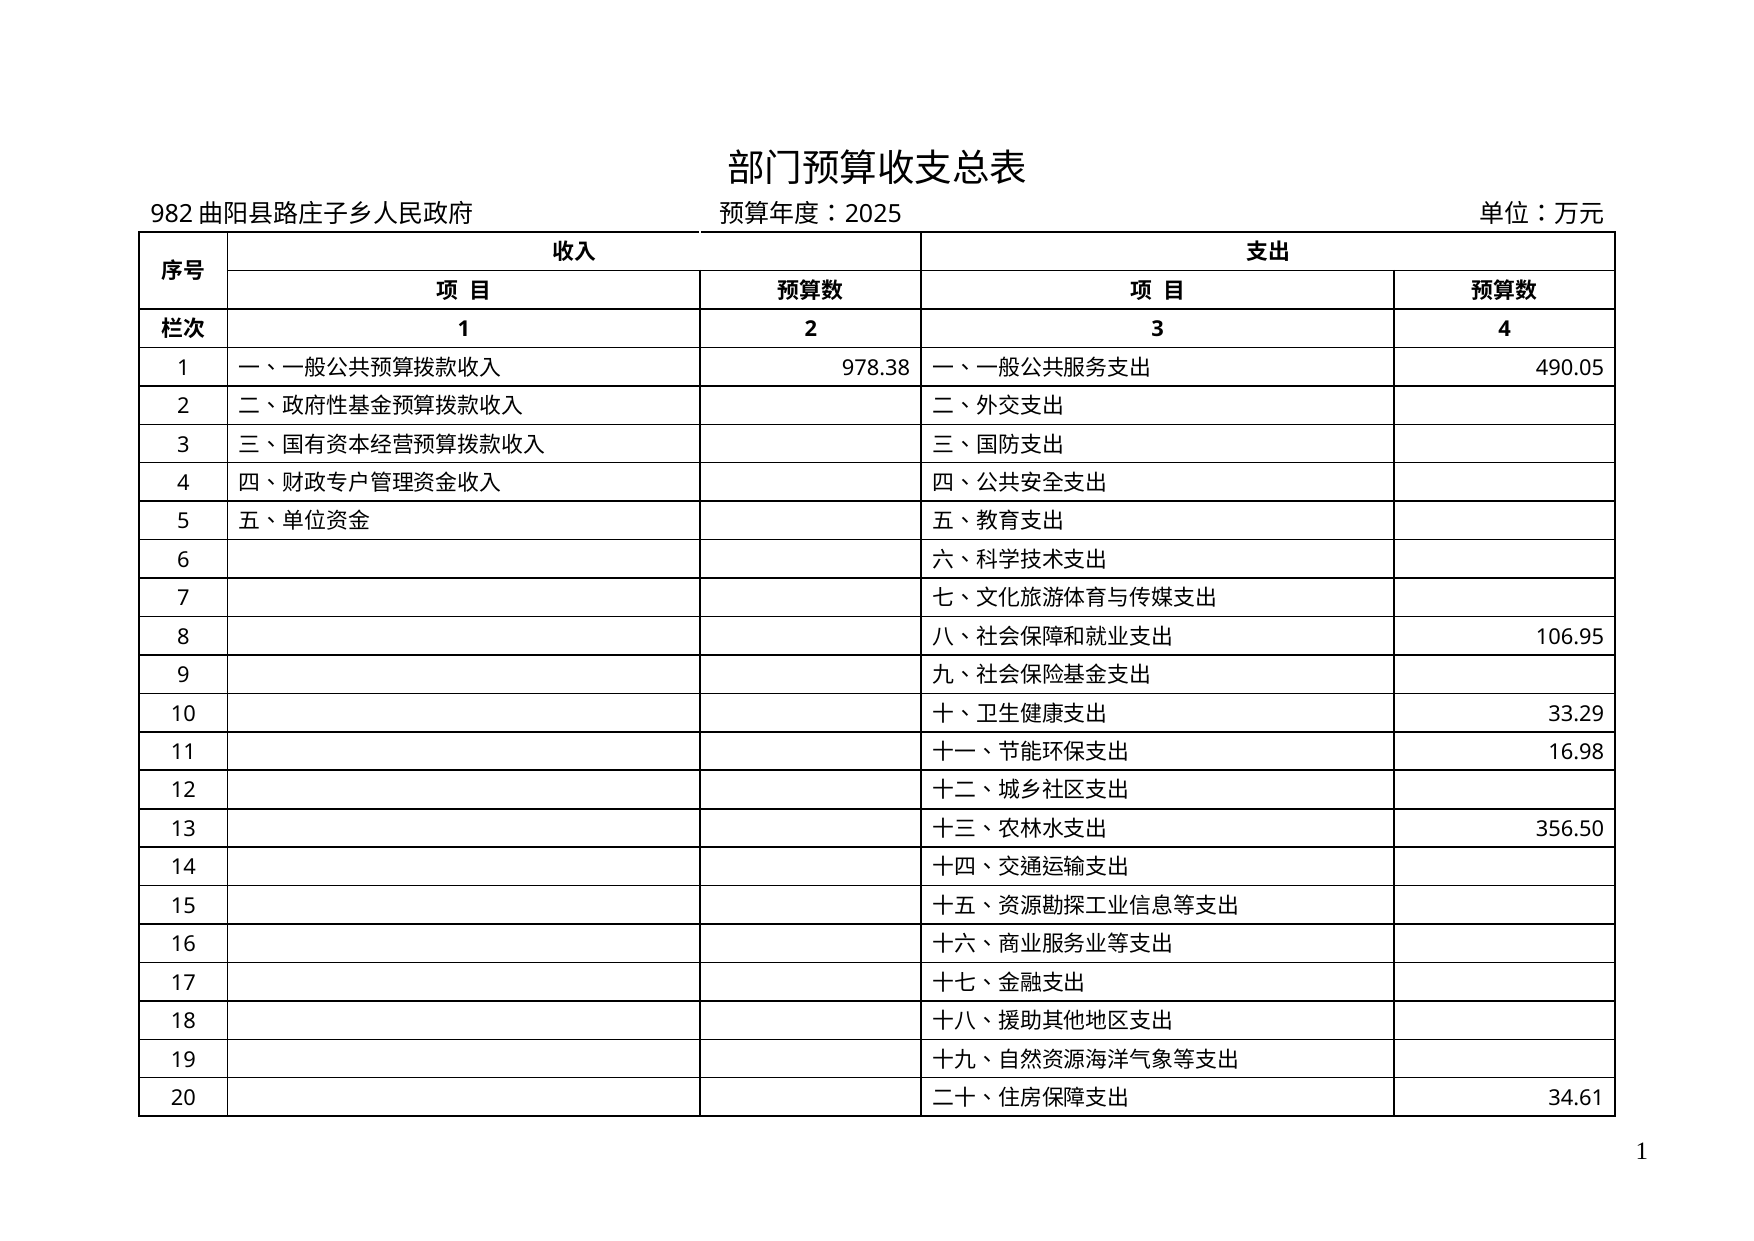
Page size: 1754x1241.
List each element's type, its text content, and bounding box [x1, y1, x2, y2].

table_cell 三、国有资本经营预算拨款收入 [228, 425, 699, 462]
table_cell [1395, 502, 1614, 539]
table_cell 二、政府性基金预算拨款收入 [228, 387, 699, 423]
table_cell 项 目 [228, 271, 699, 308]
table_cell 15 [140, 886, 227, 923]
table_cell [701, 963, 920, 1000]
table_cell 4 [1395, 310, 1614, 347]
table_cell 四、财政专户管理资金收入 [228, 463, 699, 500]
table_cell 十一、节能环保支出 [922, 733, 1393, 769]
table_cell 四、公共安全支出 [922, 463, 1393, 500]
table_cell 八、社会保障和就业支出 [922, 617, 1393, 654]
table_cell 五、单位资金 [228, 502, 699, 539]
table_cell [701, 579, 920, 616]
table_cell [1395, 771, 1614, 808]
text 部门预算收支总表 [106, 142, 1648, 193]
table_cell [228, 1002, 699, 1038]
table_cell [228, 810, 699, 846]
table_cell [228, 733, 699, 769]
table_cell [228, 540, 699, 577]
table_cell [701, 1040, 920, 1077]
table_cell 1 [140, 348, 227, 385]
table_cell [701, 694, 920, 731]
table_cell 8 [140, 617, 227, 654]
table_cell 3 [140, 425, 227, 462]
table_cell 一、一般公共服务支出 [922, 348, 1393, 385]
table_cell [701, 502, 920, 539]
table_cell 33.29 [1395, 694, 1614, 731]
table_cell 978.38 [701, 348, 920, 385]
table_cell 栏次 [140, 310, 227, 347]
table_cell [701, 848, 920, 885]
table_cell 2 [140, 387, 227, 423]
table_cell 490.05 [1395, 348, 1614, 385]
table_cell [701, 733, 920, 769]
table_cell 16 [140, 925, 227, 962]
table_cell 序号 [140, 233, 227, 308]
table_cell [1395, 540, 1614, 577]
table_cell [701, 540, 920, 577]
table_cell [1395, 1002, 1614, 1038]
table_cell 五、教育支出 [922, 502, 1393, 539]
table_cell [701, 771, 920, 808]
table_cell [1395, 886, 1614, 923]
table_cell [1395, 925, 1614, 962]
table_cell [228, 771, 699, 808]
table_cell 十五、资源勘探工业信息等支出 [922, 886, 1393, 923]
table_cell 十三、农林水支出 [922, 810, 1393, 846]
table_cell 13 [140, 810, 227, 846]
table_cell 5 [140, 502, 227, 539]
table_cell 19 [140, 1040, 227, 1077]
table_cell 7 [140, 579, 227, 616]
table_cell 二十、住房保障支出 [922, 1078, 1393, 1115]
table_cell [1395, 963, 1614, 1000]
table_cell [701, 463, 920, 500]
table_cell 17 [140, 963, 227, 1000]
table_header 单位：万元 [922, 195, 1614, 231]
table_cell 34.61 [1395, 1078, 1614, 1115]
table_cell 2 [701, 310, 920, 347]
table_cell [701, 925, 920, 962]
table_cell [701, 886, 920, 923]
table_cell 6 [140, 540, 227, 577]
table_cell 十六、商业服务业等支出 [922, 925, 1393, 962]
table_cell [1395, 463, 1614, 500]
table_cell 9 [140, 656, 227, 692]
table_cell 20 [140, 1078, 227, 1115]
table_cell 十七、金融支出 [922, 963, 1393, 1000]
table_cell 十九、自然资源海洋气象等支出 [922, 1040, 1393, 1077]
table_cell [1395, 656, 1614, 692]
table_cell 356.50 [1395, 810, 1614, 846]
table_cell [701, 387, 920, 423]
table_cell 六、科学技术支出 [922, 540, 1393, 577]
table_cell 十二、城乡社区支出 [922, 771, 1393, 808]
table_cell 九、社会保险基金支出 [922, 656, 1393, 692]
table_cell [228, 963, 699, 1000]
table_cell 14 [140, 848, 227, 885]
table_cell [228, 656, 699, 692]
table_cell 预算数 [1395, 271, 1614, 308]
table_cell 3 [922, 310, 1393, 347]
table_cell 12 [140, 771, 227, 808]
table_cell 4 [140, 463, 227, 500]
table_cell 1 [228, 310, 699, 347]
table_cell 十八、援助其他地区支出 [922, 1002, 1393, 1038]
table_cell 支出 [922, 233, 1614, 270]
table_cell 预算数 [701, 271, 920, 308]
table_cell 十、卫生健康支出 [922, 694, 1393, 731]
table_cell [1395, 425, 1614, 462]
table_cell [228, 1078, 699, 1115]
table_cell [228, 925, 699, 962]
table_cell [228, 848, 699, 885]
table_cell 18 [140, 1002, 227, 1038]
table_cell [1395, 1040, 1614, 1077]
table_cell 16.98 [1395, 733, 1614, 769]
table_cell 七、文化旅游体育与传媒支出 [922, 579, 1393, 616]
table_cell 三、国防支出 [922, 425, 1393, 462]
table_cell 十四、交通运输支出 [922, 848, 1393, 885]
table_header 982曲阳县路庄子乡人民政府 [140, 195, 699, 231]
table_cell [228, 886, 699, 923]
table_cell 10 [140, 694, 227, 731]
table_cell [228, 617, 699, 654]
table_cell [701, 656, 920, 692]
table_cell 二、外交支出 [922, 387, 1393, 423]
table_cell [228, 579, 699, 616]
table_cell [1395, 848, 1614, 885]
table_cell 收入 [228, 233, 920, 270]
table_cell [701, 1002, 920, 1038]
table_cell [228, 694, 699, 731]
table_cell [701, 810, 920, 846]
table_cell [228, 1040, 699, 1077]
table_cell 一、一般公共预算拨款收入 [228, 348, 699, 385]
table_cell [1395, 387, 1614, 423]
table_cell [701, 425, 920, 462]
table_cell 106.95 [1395, 617, 1614, 654]
table_cell 项 目 [922, 271, 1393, 308]
table_cell [701, 1078, 920, 1115]
table_cell 11 [140, 733, 227, 769]
table_cell [701, 617, 920, 654]
table_cell [1395, 579, 1614, 616]
table_header 预算年度：2025 [701, 195, 920, 231]
